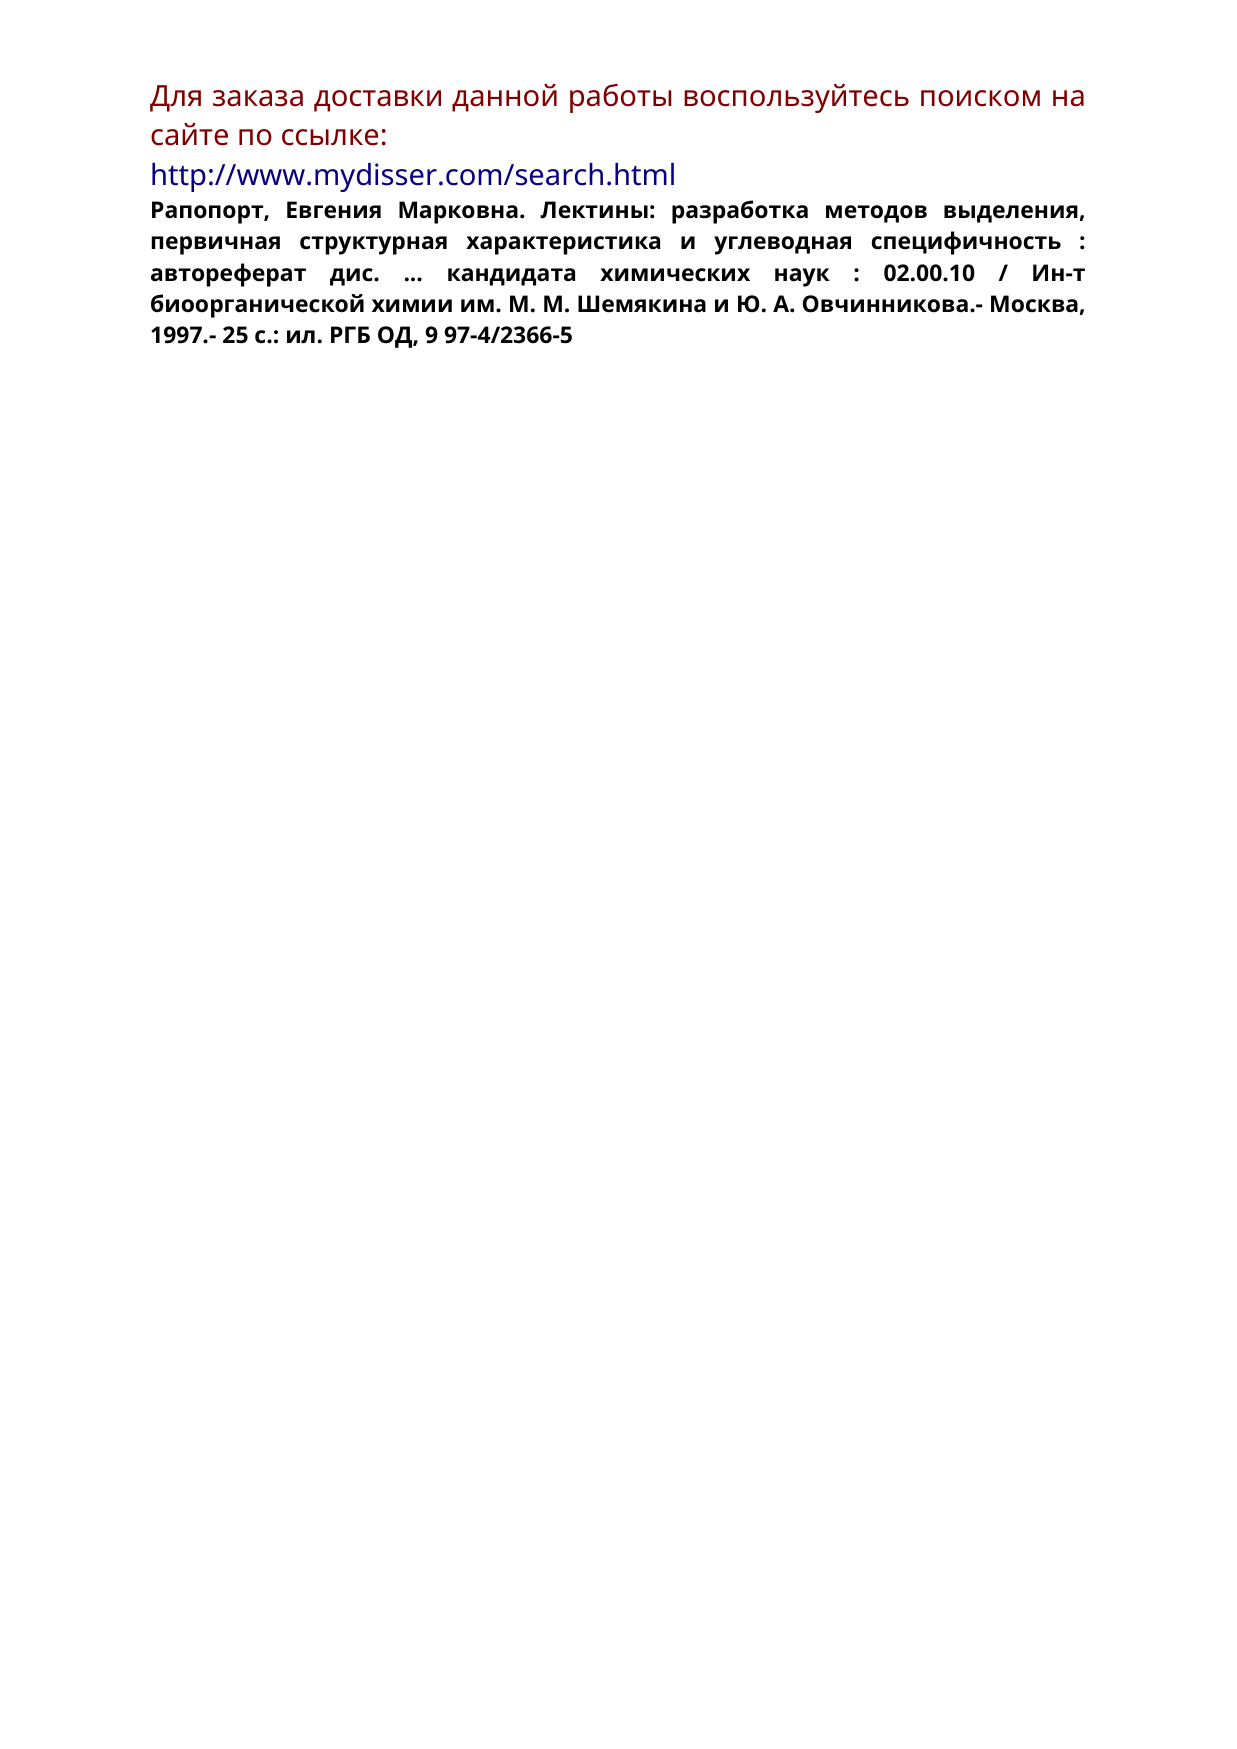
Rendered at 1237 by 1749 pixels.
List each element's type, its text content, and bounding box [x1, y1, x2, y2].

text Рапопорт, Евгения Марковна. Лектины: разработка методов выделения, первичная структурная характеристика и углеводная специфичность : автореферат дис. ... кандидата химических наук : 02.00.10 / Ин-т биоорганической химии им. М. М. Шемякина и Ю. А. Овчинникова.- Москва, 1997.- 25 с.: ил. РГБ ОД, 9 97-4/2366-5 [150, 194, 1086, 350]
